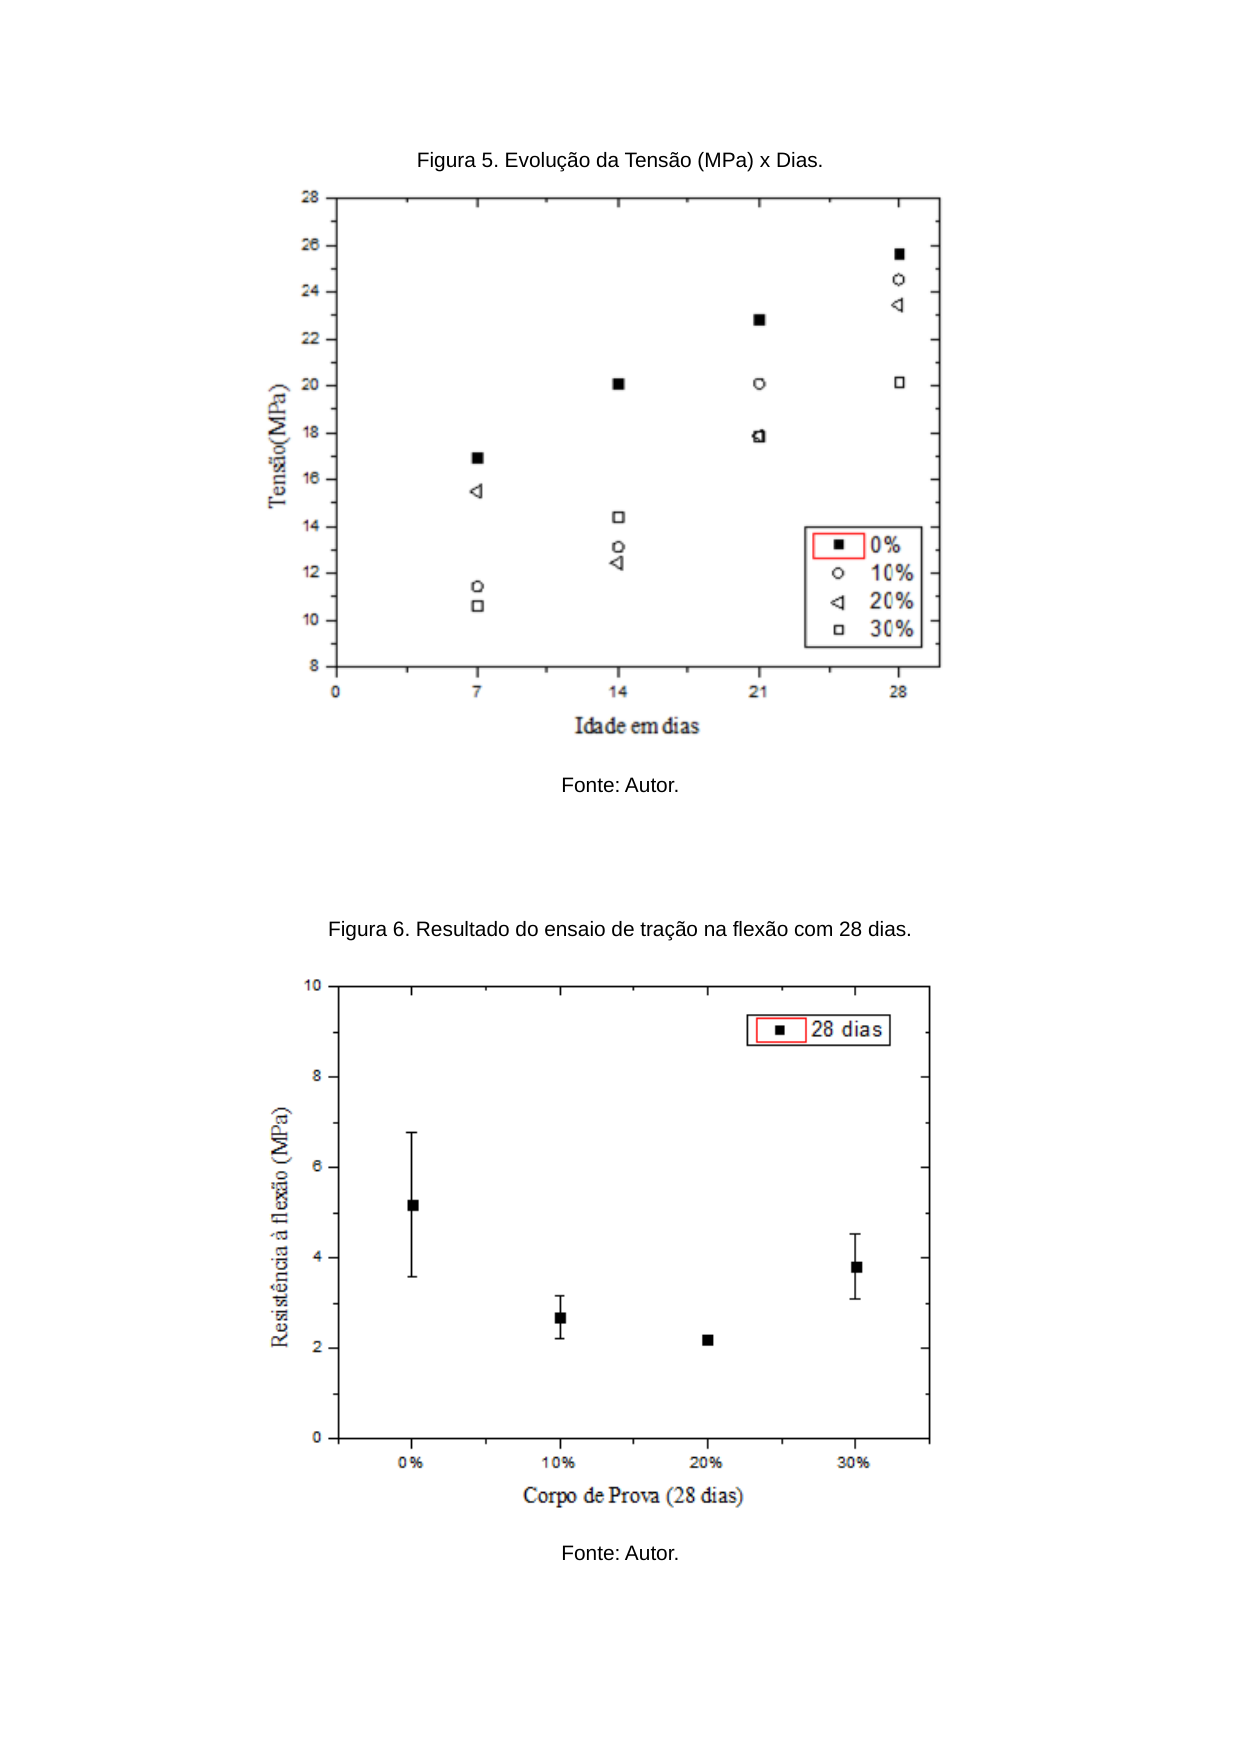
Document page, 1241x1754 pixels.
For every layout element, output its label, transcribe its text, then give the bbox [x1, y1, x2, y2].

picture [251, 178, 949, 742]
subtitle Figura 6. Resultado do ensaio de tração na flexão com 28 dias. [177, 917, 1063, 941]
subtitle Figura 5. Evolução da Tensão (MPa) x Dias. [177, 148, 1063, 172]
picture [251, 948, 956, 1511]
subtitle Fonte: Autor. [177, 773, 1063, 797]
subtitle Fonte: Autor. [177, 1541, 1063, 1565]
